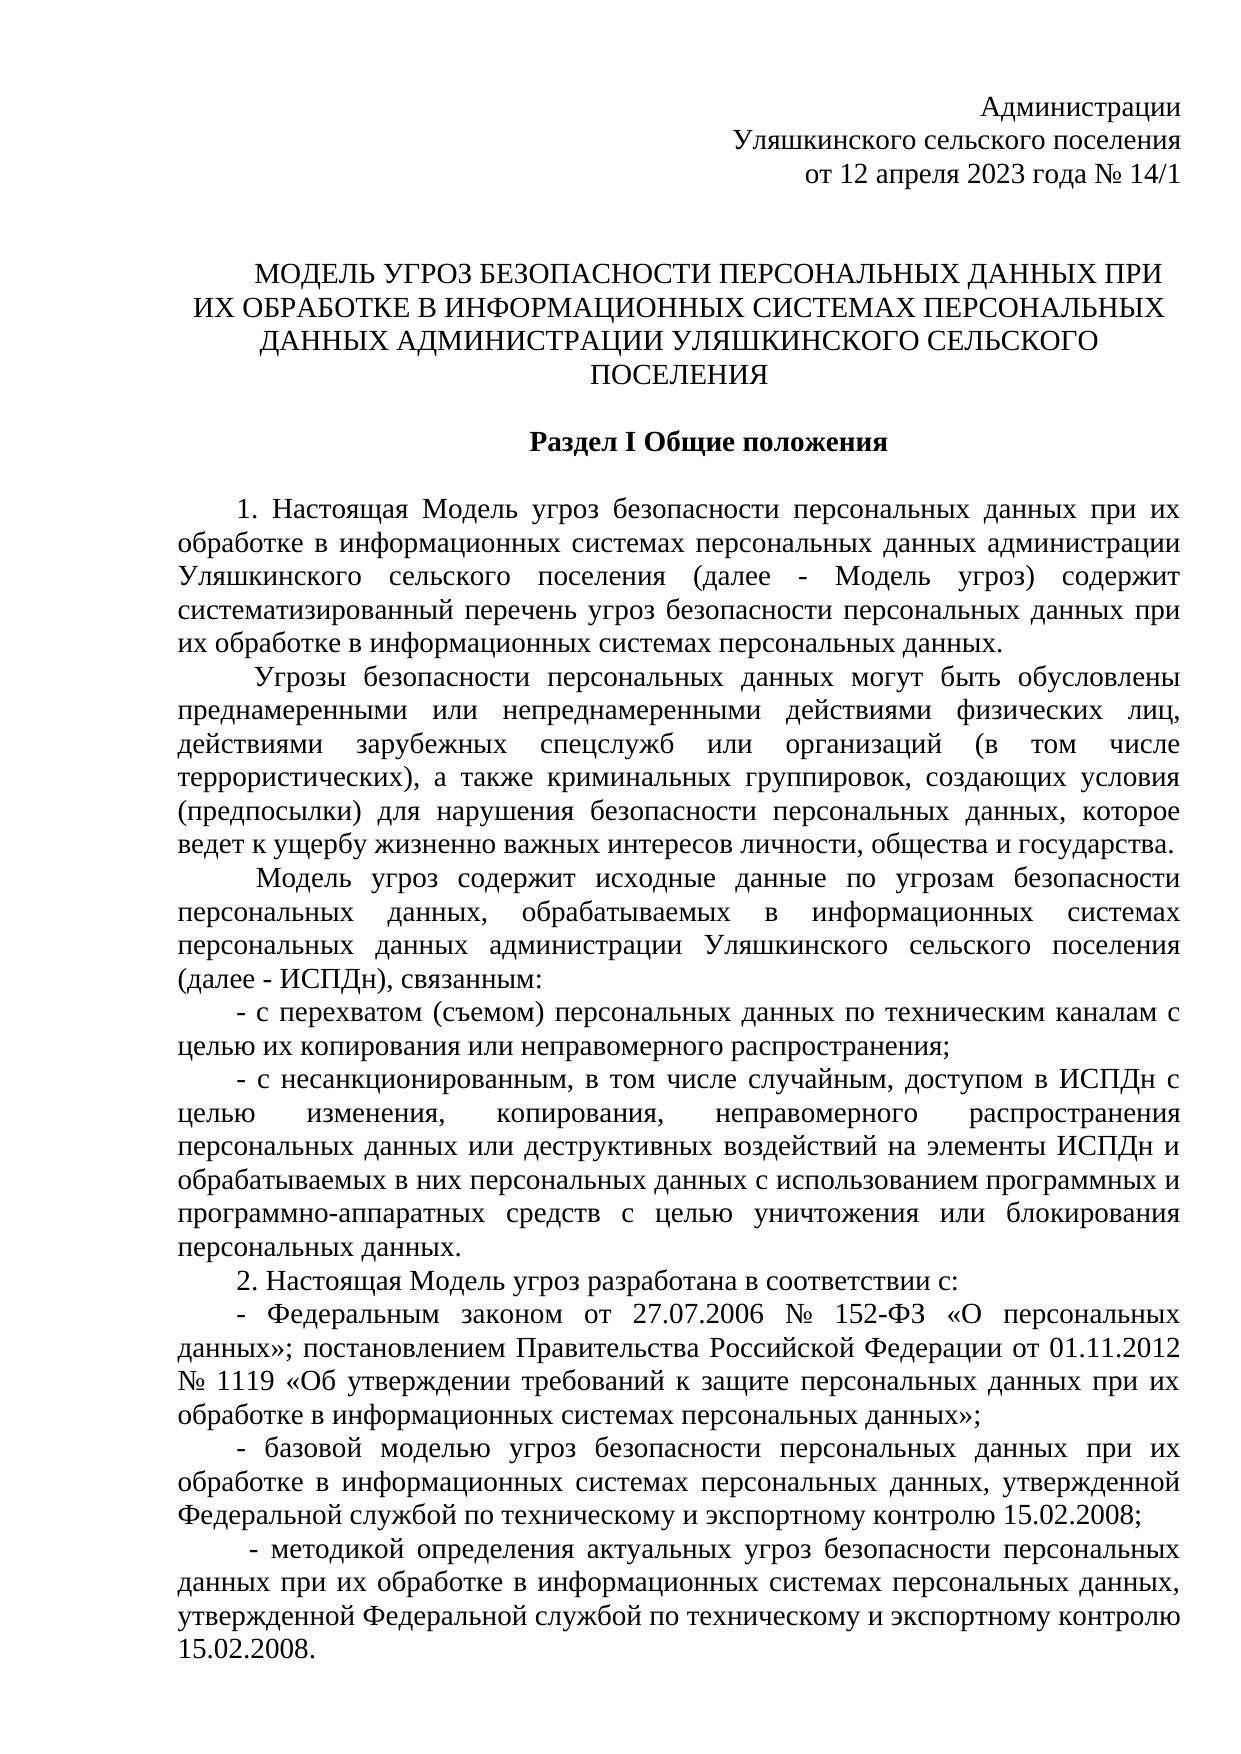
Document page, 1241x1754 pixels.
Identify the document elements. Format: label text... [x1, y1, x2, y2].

text 2. Настоящая Модель угроз разработана в соответствии с: [177, 1263, 1181, 1296]
text Модель угроз содержит исходные данные по угрозам безопасности персональных данных, обрабатываемых в информационных системах персональных данных администрации Уляшкинского сельского поселения (далее - ИСПДн), связанным: [177, 860, 1181, 994]
text - с несанкционированным, в том числе случайным, доступом в ИСПДн с целью изменения, копирования, неправомерного распространения персональных данных или деструктивных воздействий на элементы ИСПДн и обрабатываемых в них персональных данных с использованием программных и программно-аппаратных средств с целью уничтожения или блокирования персональных данных. [177, 1061, 1181, 1263]
text 1. Настоящая Модель угроз безопасности персональных данных при их обработке в информационных системах персональных данных администрации Уляшкинского сельского поселения (далее - Модель угроз) содержит систематизированный перечень угроз безопасности персональных данных при их обработке в информационных системах персональных данных. [177, 491, 1181, 659]
text - методикой определения актуальных угроз безопасности персональных данных при их обработке в информационных системах персональных данных, утвержденной Федеральной службой по техническому и экспортному контролю 15.02.2008. [177, 1531, 1181, 1665]
text Раздел I Общие положения [177, 424, 1181, 458]
text от 12 апреля 2023 года № 14/1 [177, 156, 1181, 189]
text - Федеральным законом от 27.07.2006 № 152-ФЗ «О персональных данных»; постановлением Правительства Российской Федерации от 01.11.2012 № 1119 «Об утверждении требований к защите персональных данных при их обработке в информационных системах персональных данных»; [177, 1296, 1181, 1430]
text МОДЕЛЬ УГРОЗ БЕЗОПАСНОСТИ ПЕРСОНАЛЬНЫХ ДАННЫХ ПРИ ИХ ОБРАБОТКЕ В ИНФОРМАЦИОННЫХ СИСТЕМАХ ПЕРСОНАЛЬНЫХ ДАННЫХ АДМИНИСТРАЦИИ УЛЯШКИНСКОГО СЕЛЬСКОГО ПОСЕЛЕНИЯ [177, 256, 1181, 391]
text - с перехватом (съемом) персональных данных по техническим каналам с целью их копирования или неправомерного распространения; [177, 994, 1181, 1061]
text - базовой моделью угроз безопасности персональных данных при их обработке в информационных системах персональных данных, утвержденной Федеральной службой по техническому и экспортному контролю 15.02.2008; [177, 1430, 1181, 1531]
text Угрозы безопасности персональных данных могут быть обусловлены преднамеренными или непреднамеренными действиями физических лиц, действиями зарубежных спецслужб или организаций (в том числе террористических), а также криминальных группировок, создающих условия (предпосылки) для нарушения безопасности персональных данных, которое ведет к ущербу жизненно важных интересов личности, общества и государства. [177, 659, 1181, 860]
text Администрации Уляшкинского сельского поселения [177, 89, 1181, 156]
